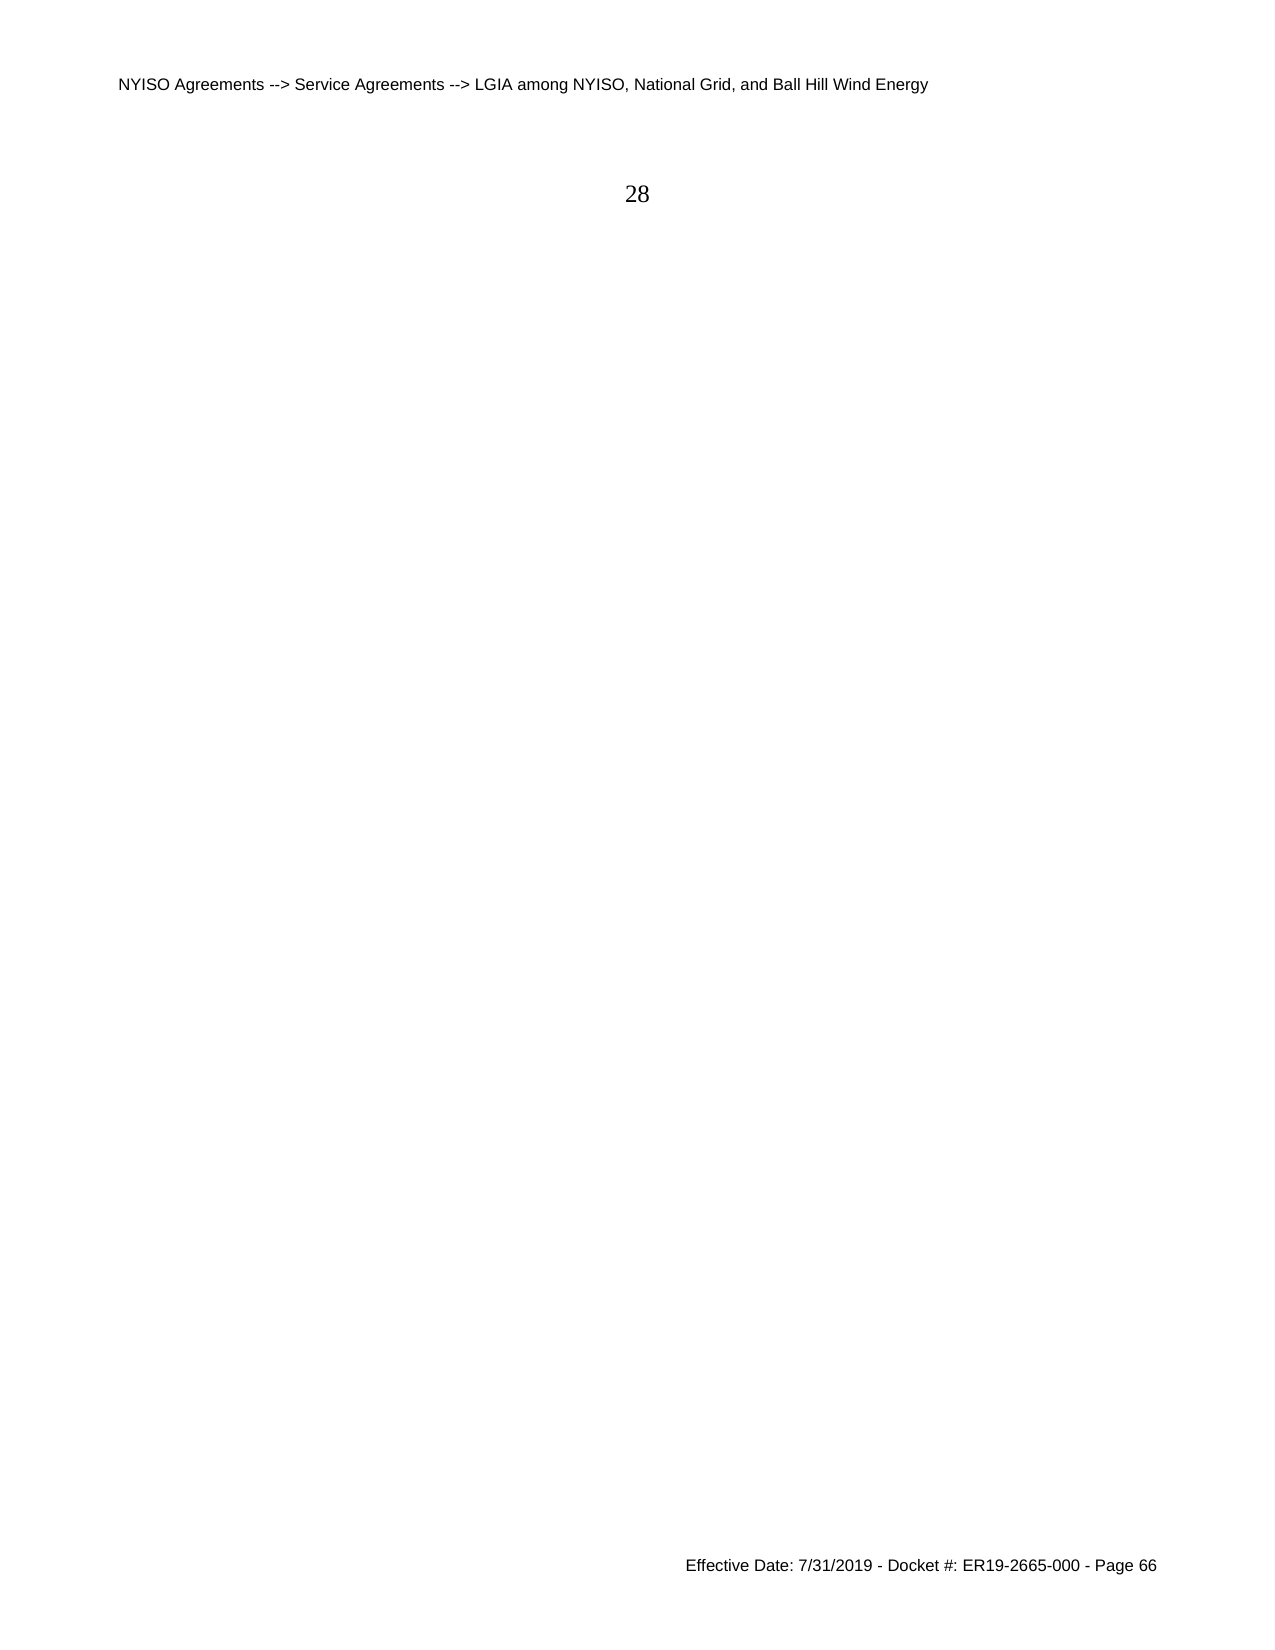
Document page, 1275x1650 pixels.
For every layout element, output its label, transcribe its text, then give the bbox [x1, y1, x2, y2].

text 28 [625, 180, 1275, 209]
